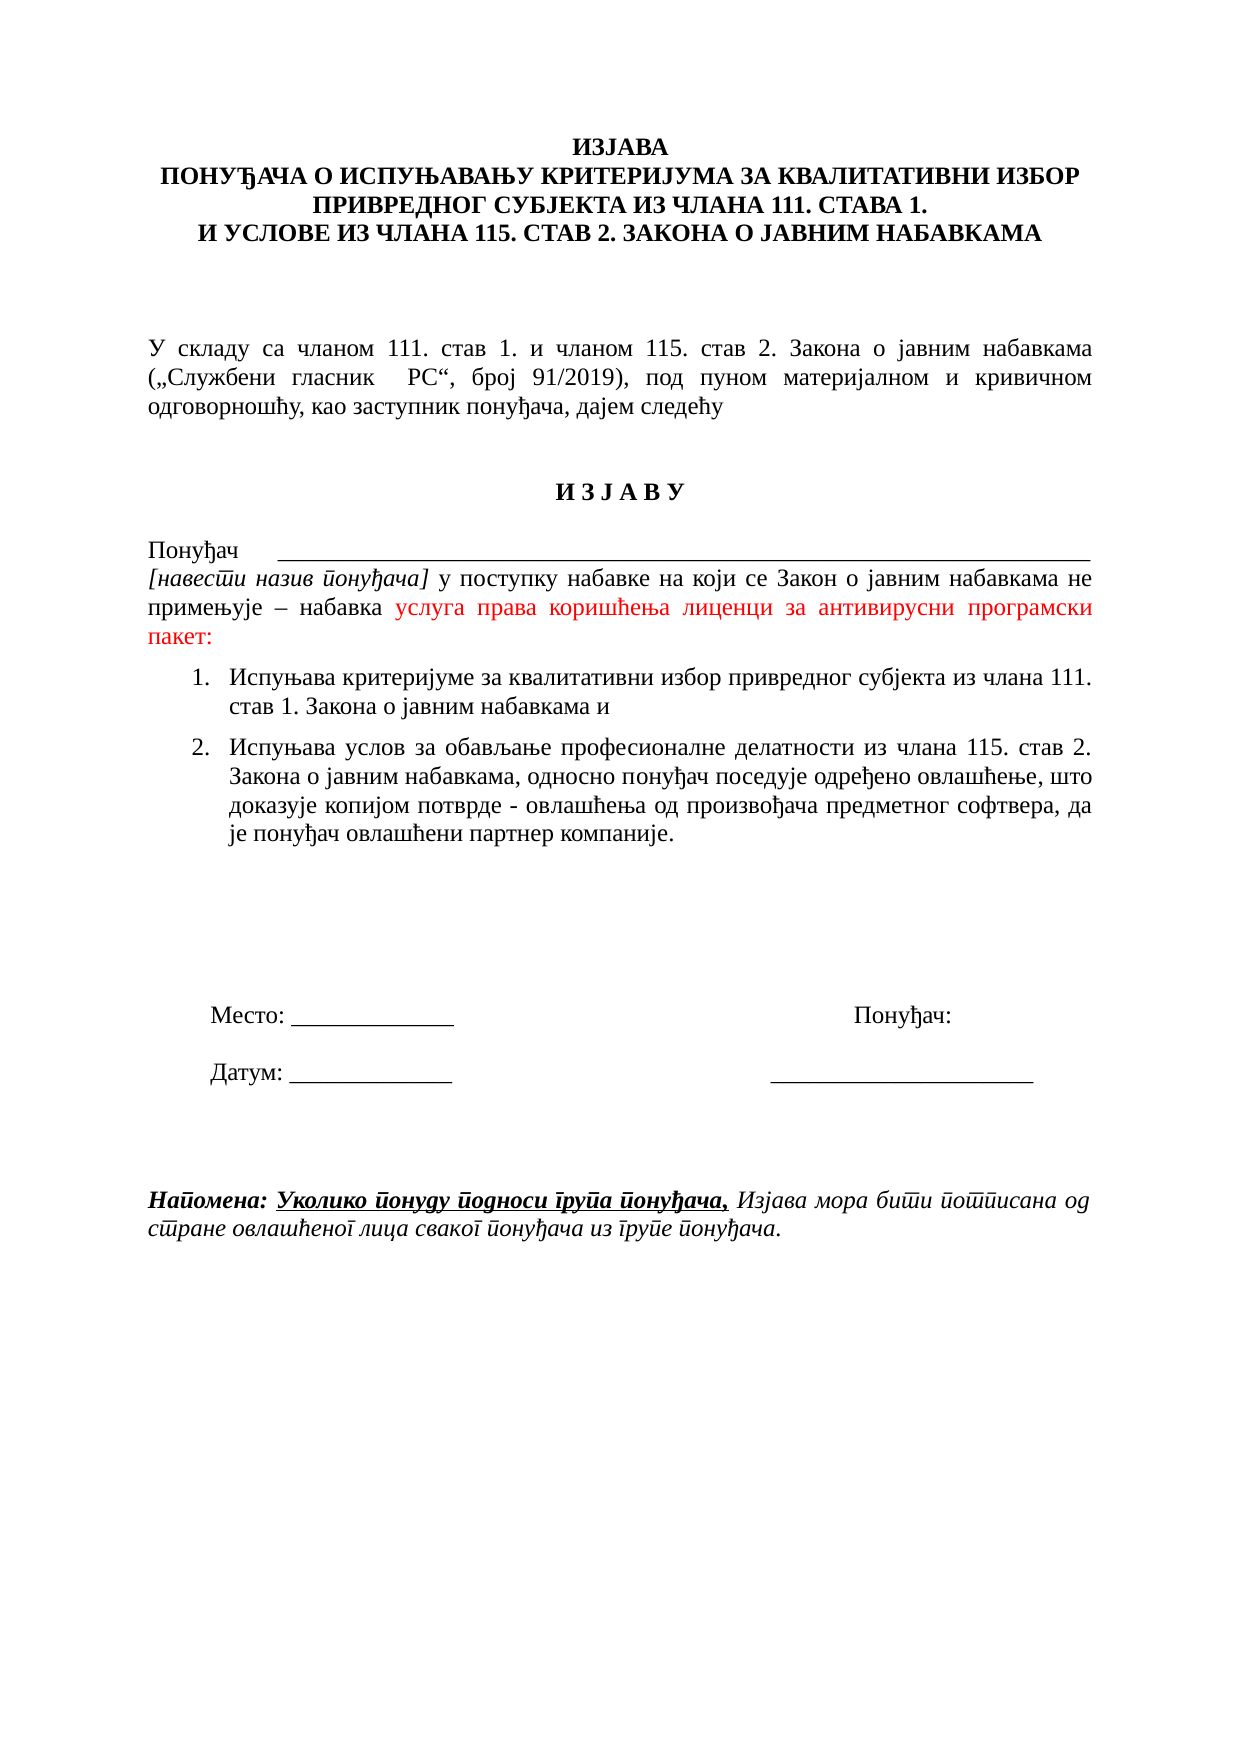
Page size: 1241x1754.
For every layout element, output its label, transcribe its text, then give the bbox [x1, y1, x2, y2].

text ИЗЈАВА [148, 132, 1093, 161]
text И УСЛОВЕ ИЗ ЧЛАНА 115. СТАВ 2. ЗАКОНА О ЈАВНИМ НАБАВКАМА [148, 218, 1093, 247]
list Испуњава критеријуме за квалитативни избор привредног субјекта из члана 111. став 1. Закона о јавним набавкама и [191, 662, 1093, 720]
text Место: _____________ Понуђач: [148, 1000, 1093, 1028]
text У складу са чланом 111. став 1. и чланом 115. став 2. Закона о јавним набавкама („Службени гласник РС“, број 91/2019), под пуном материјалном и кривичном одговорношћу, као заступник понуђача, дајем следећу [148, 333, 1093, 420]
text Понуђач _________________________________________________________________ [навести назив понуђача] у поступку набавке на који се Закон о јавним набавкама не примењује – набавка услуга права коришћења лиценци за антивирусни програмски пакет: [148, 535, 1093, 650]
list Испуњава услов за обављање професионалне делатности из члана 115. став 2. Закона о јавним набавкама, односно понуђач поседује одређено овлашћење, што доказује копијом потврде - овлашћења од произвођача предметног софтвера, да је понуђач овлашћени партнер компаније. [191, 732, 1093, 847]
text Датум: _____________ _____________________ [148, 1057, 1093, 1086]
text ПОНУЂАЧА О ИСПУЊАВАЊУ КРИТЕРИЈУМА ЗА КВАЛИТАТИВНИ ИЗБОР ПРИВРЕДНОГ СУБЈЕКТА ИЗ ЧЛАНА 111. СТАВА 1. [148, 161, 1093, 218]
text И З Ј А В У [148, 477, 1093, 506]
list Напомена: Уколико понуду подноси група понуђача, Изјава мора бити потписана од стране овлашћеног лица сваког понуђача из групе понуђача. [148, 1185, 1093, 1242]
